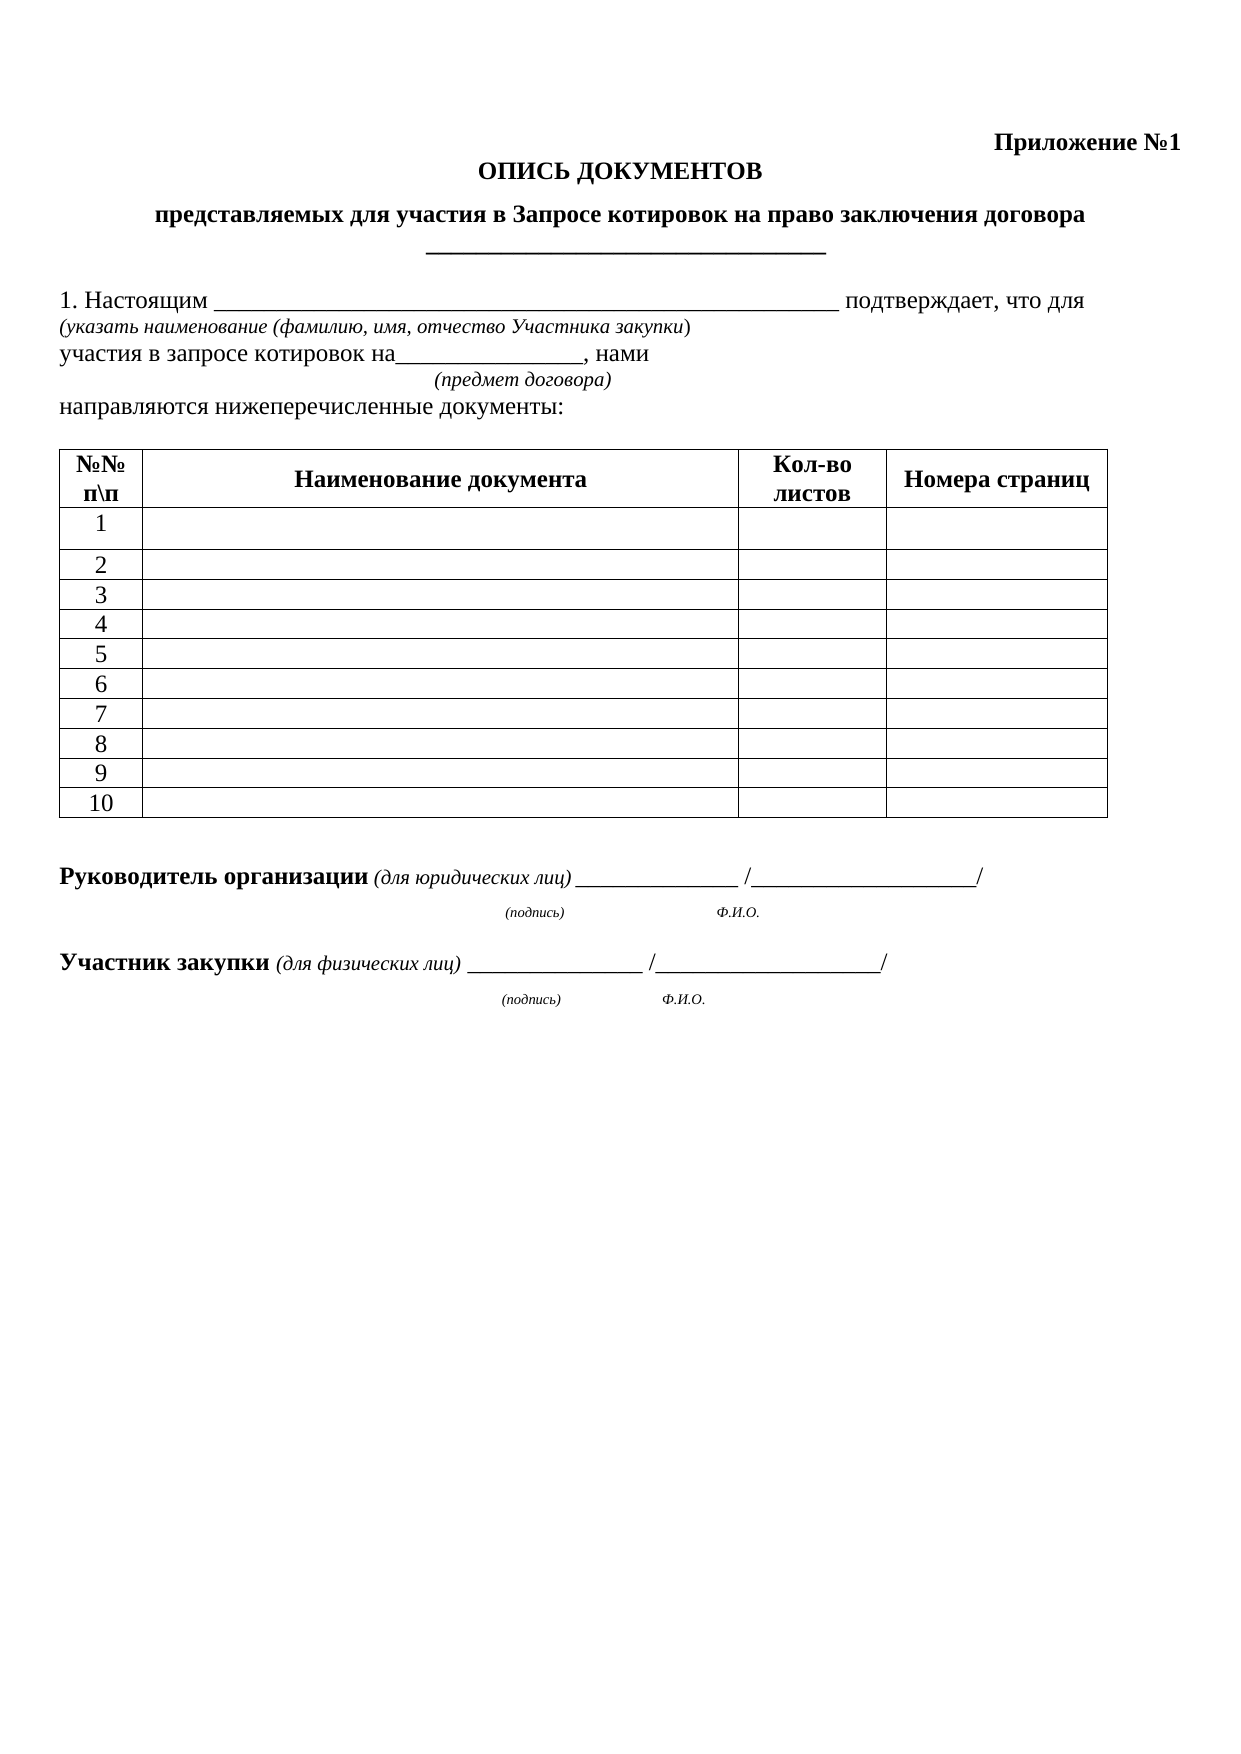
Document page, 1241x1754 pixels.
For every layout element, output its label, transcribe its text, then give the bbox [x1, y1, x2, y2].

table_cell 4 [60, 610, 142, 638]
text (указать наименование (фамилию, имя, отчество Участника закупки) [59, 314, 1192, 338]
table_cell 10 [60, 788, 142, 817]
table_cell [143, 729, 738, 757]
table_cell 7 [60, 699, 142, 728]
text ОПИСЬ ДОКУМЕНТОВ [59, 156, 1181, 185]
table_cell [143, 788, 738, 817]
text (подпись) Ф.И.О. [428, 991, 1181, 1019]
text (предмет договора) [59, 367, 1192, 391]
table_header Кол-во листов [739, 450, 886, 507]
table_cell [887, 610, 1107, 638]
subtitle Приложение №1 [59, 127, 1181, 156]
table_cell [739, 788, 886, 817]
table_cell 1 [60, 508, 142, 549]
text 1. Настоящим __________________________________________________ подтверждает, что для [59, 285, 1192, 314]
table_cell [143, 508, 738, 549]
table_cell [143, 550, 738, 579]
table_cell [739, 508, 886, 549]
table_cell 8 [60, 729, 142, 757]
table_cell [739, 699, 886, 728]
text ________________________________ [59, 228, 1192, 257]
table_cell [739, 759, 886, 787]
table_cell [143, 580, 738, 608]
table_header №№ п\п [60, 450, 142, 507]
table_cell [887, 508, 1107, 549]
table_cell [887, 550, 1107, 579]
table_cell [887, 639, 1107, 668]
table_cell [739, 669, 886, 698]
table_cell 5 [60, 639, 142, 668]
text (подпись) Ф.И.О. [428, 904, 1181, 933]
table_header Номера страниц [887, 450, 1107, 507]
table_cell [887, 669, 1107, 698]
table_cell [887, 729, 1107, 757]
table_cell [739, 580, 886, 608]
table_cell [143, 610, 738, 638]
text участия в запросе котировок на_______________, нами [59, 338, 1192, 367]
table_cell [887, 699, 1107, 728]
text Участник закупки (для физических лиц) ______________ /__________________/ [59, 947, 1181, 976]
table_cell [887, 580, 1107, 608]
text представляемых для участия в Запросе котировок на право заключения договора [59, 199, 1181, 228]
table_cell 3 [60, 580, 142, 608]
table_cell [143, 759, 738, 787]
table_cell [739, 550, 886, 579]
table_cell [143, 639, 738, 668]
table_cell 6 [60, 669, 142, 698]
table_cell [143, 699, 738, 728]
table_cell [887, 788, 1107, 817]
table_cell [739, 639, 886, 668]
table_cell 2 [60, 550, 142, 579]
table_cell [739, 610, 886, 638]
table_cell [143, 669, 738, 698]
text направляются нижеперечисленные документы: [59, 391, 1192, 420]
table_header Наименование документа [143, 450, 738, 507]
table_cell [739, 729, 886, 757]
text Руководитель организации (для юридических лиц) _____________ /__________________/ [59, 861, 1181, 890]
table_cell 9 [60, 759, 142, 787]
table_cell [887, 759, 1107, 787]
